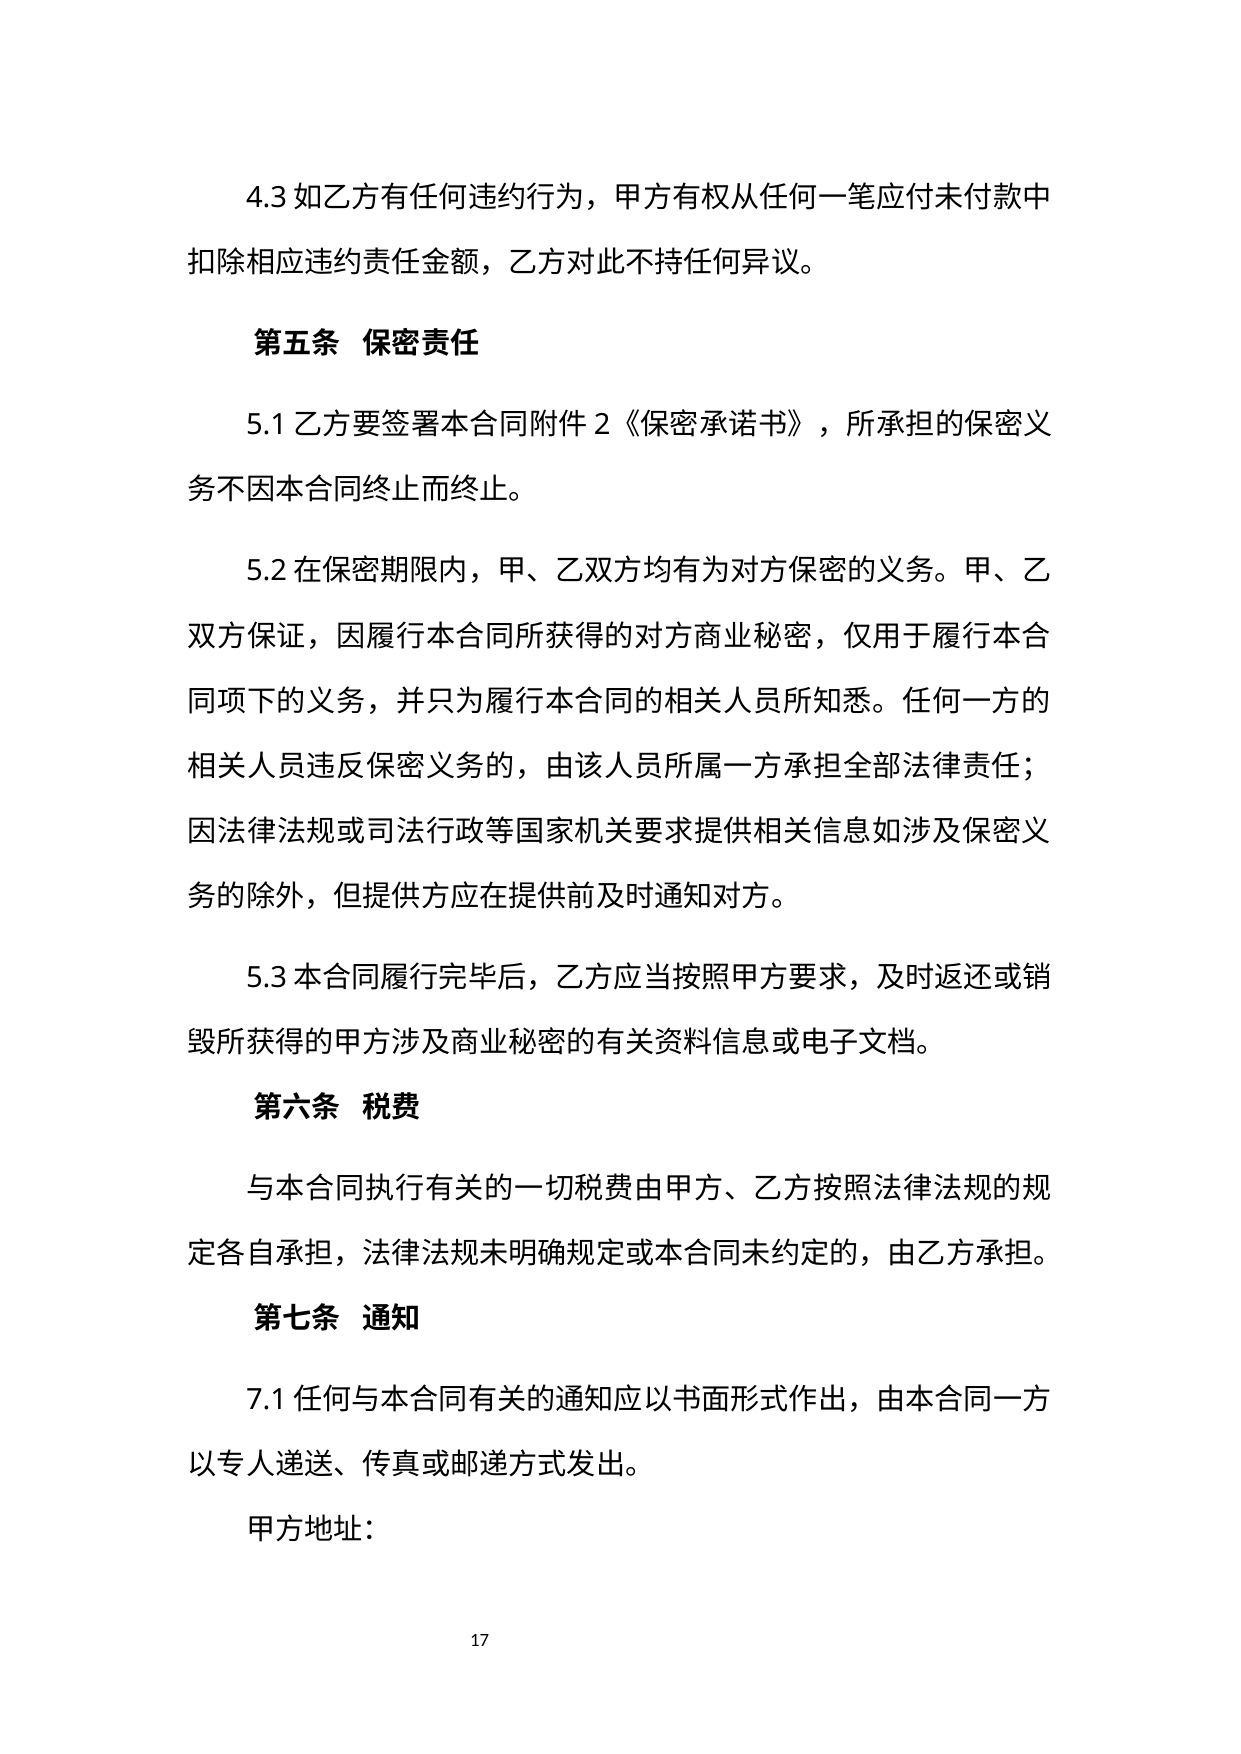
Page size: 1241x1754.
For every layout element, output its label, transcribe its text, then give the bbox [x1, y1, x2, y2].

text 7.1任何与本合同有关的通知应以书面形式作出，由本合同一方以专人递送、传真或邮递方式发出。 [187, 1364, 1053, 1494]
list 通知 [194, 1283, 1053, 1348]
list 保密责任 [194, 308, 1053, 373]
text 与本合同执行有关的一切税费由甲方、乙方按照法律法规的规定各自承担，法律法规未明确规定或本合同未约定的，由乙方承担。 [187, 1153, 1053, 1283]
text 甲方地址： [187, 1494, 1053, 1559]
text 5.2在保密期限内，甲、乙双方均有为对方保密的义务。甲、乙双方保证，因履行本合同所获得的对方商业秘密，仅用于履行本合同项下的义务，并只为履行本合同的相关人员所知悉。任何一方的相关人员违反保密义务的，由该人员所属一方承担全部法律责任；因法律法规或司法行政等国家机关要求提供相关信息如涉及保密义务的除外，但提供方应在提供前及时通知对方。 [187, 536, 1053, 926]
text 4.3如乙方有任何违约行为，甲方有权从任何一笔应付未付款中扣除相应违约责任金额，乙方对此不持任何异议。 [187, 162, 1053, 292]
text 5.3本合同履行完毕后，乙方应当按照甲方要求，及时返还或销毁所获得的甲方涉及商业秘密的有关资料信息或电子文档。 [187, 942, 1053, 1072]
text 5.1乙方要签署本合同附件2《保密承诺书》，所承担的保密义务不因本合同终止而终止。 [187, 389, 1053, 519]
list 税费 [194, 1072, 1053, 1137]
